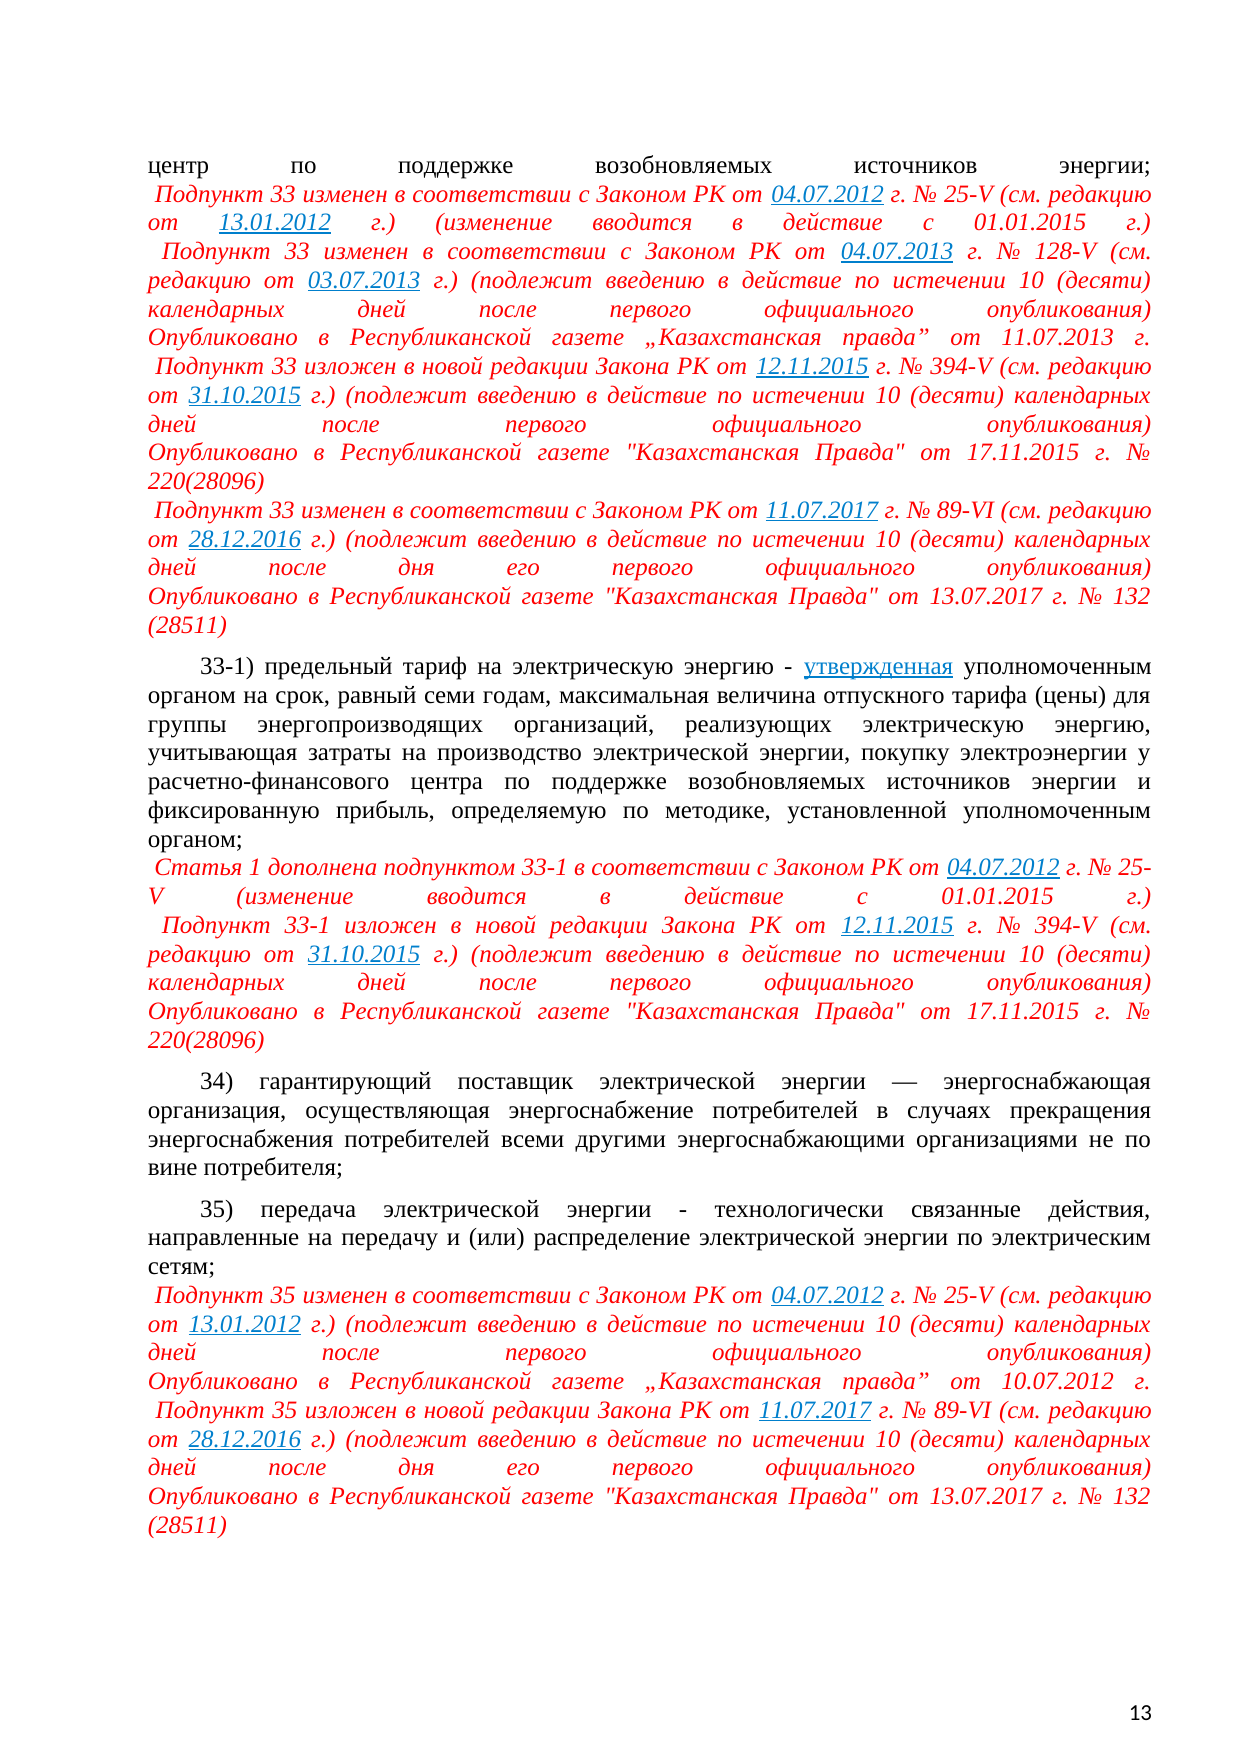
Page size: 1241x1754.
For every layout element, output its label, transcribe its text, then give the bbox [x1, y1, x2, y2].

text 33-1) предельный тариф на электрическую энергию - утвержденная уполномоченным органом на срок, равный семи годам, максимальная величина отпускного тарифа (цены) для группы энергопроизводящих организаций, реализующих электрическую энергию, учитывающая затраты на производство электрической энергии, покупку электроэнергии у расчетно-финансового центра по поддержке возобновляемых источников энергии и фиксированную прибыль, определяемую по методике, установленной уполномоченным органом; Статья 1 дополнена подпунктом 33-1 в соответствии с Законом РК от 04.07.2012 г. № 25-V (изменение вводится в действие с 01.01.2015 г.) Подпункт 33-1 изложен в новой редакции Закона РК от 12.11.2015 г. № 394-V (см. редакцию от 31.10.2015 г.) (подлежит введению в действие по истечении 10 (десяти) календарных дней после первого официального опубликования) Опубликовано в Республиканской газете "Казахстанская Правда" от 17.11.2015 г. № 220(28096) [148, 651, 1152, 1054]
text 35) передача электрической энергии - технологически связанные действия, направленные на передачу и (или) распределение электрической энергии по электрическим сетям; Подпункт 35 изменен в соответствии с Законом РК от 04.07.2012 г. № 25-V (см. редакцию от 13.01.2012 г.) (подлежит введению в действие по истечении 10 (десяти) календарных дней после первого официального опубликования) Опубликовано в Республиканской газете „Казахстанская правда” от 10.07.2012 г. Подпункт 35 изложен в новой редакции Закона РК от 11.07.2017 г. № 89-VI (см. редакцию от 28.12.2016 г.) (подлежит введению в действие по истечении 10 (десяти) календарных дней после дня его первого официального опубликования) Опубликовано в Республиканской газете "Казахстанская Правда" от 13.07.2017 г. № 132 (28511) [148, 1194, 1152, 1539]
text 34) гарантирующий поставщик электрической энергии — энергоснабжающая организация, осуществляющая энергоснабжение потребителей в случаях прекращения энергоснабжения потребителей всеми другими энергоснабжающими организациями не по вине потребителя; [148, 1066, 1152, 1181]
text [148, 150, 1152, 639]
